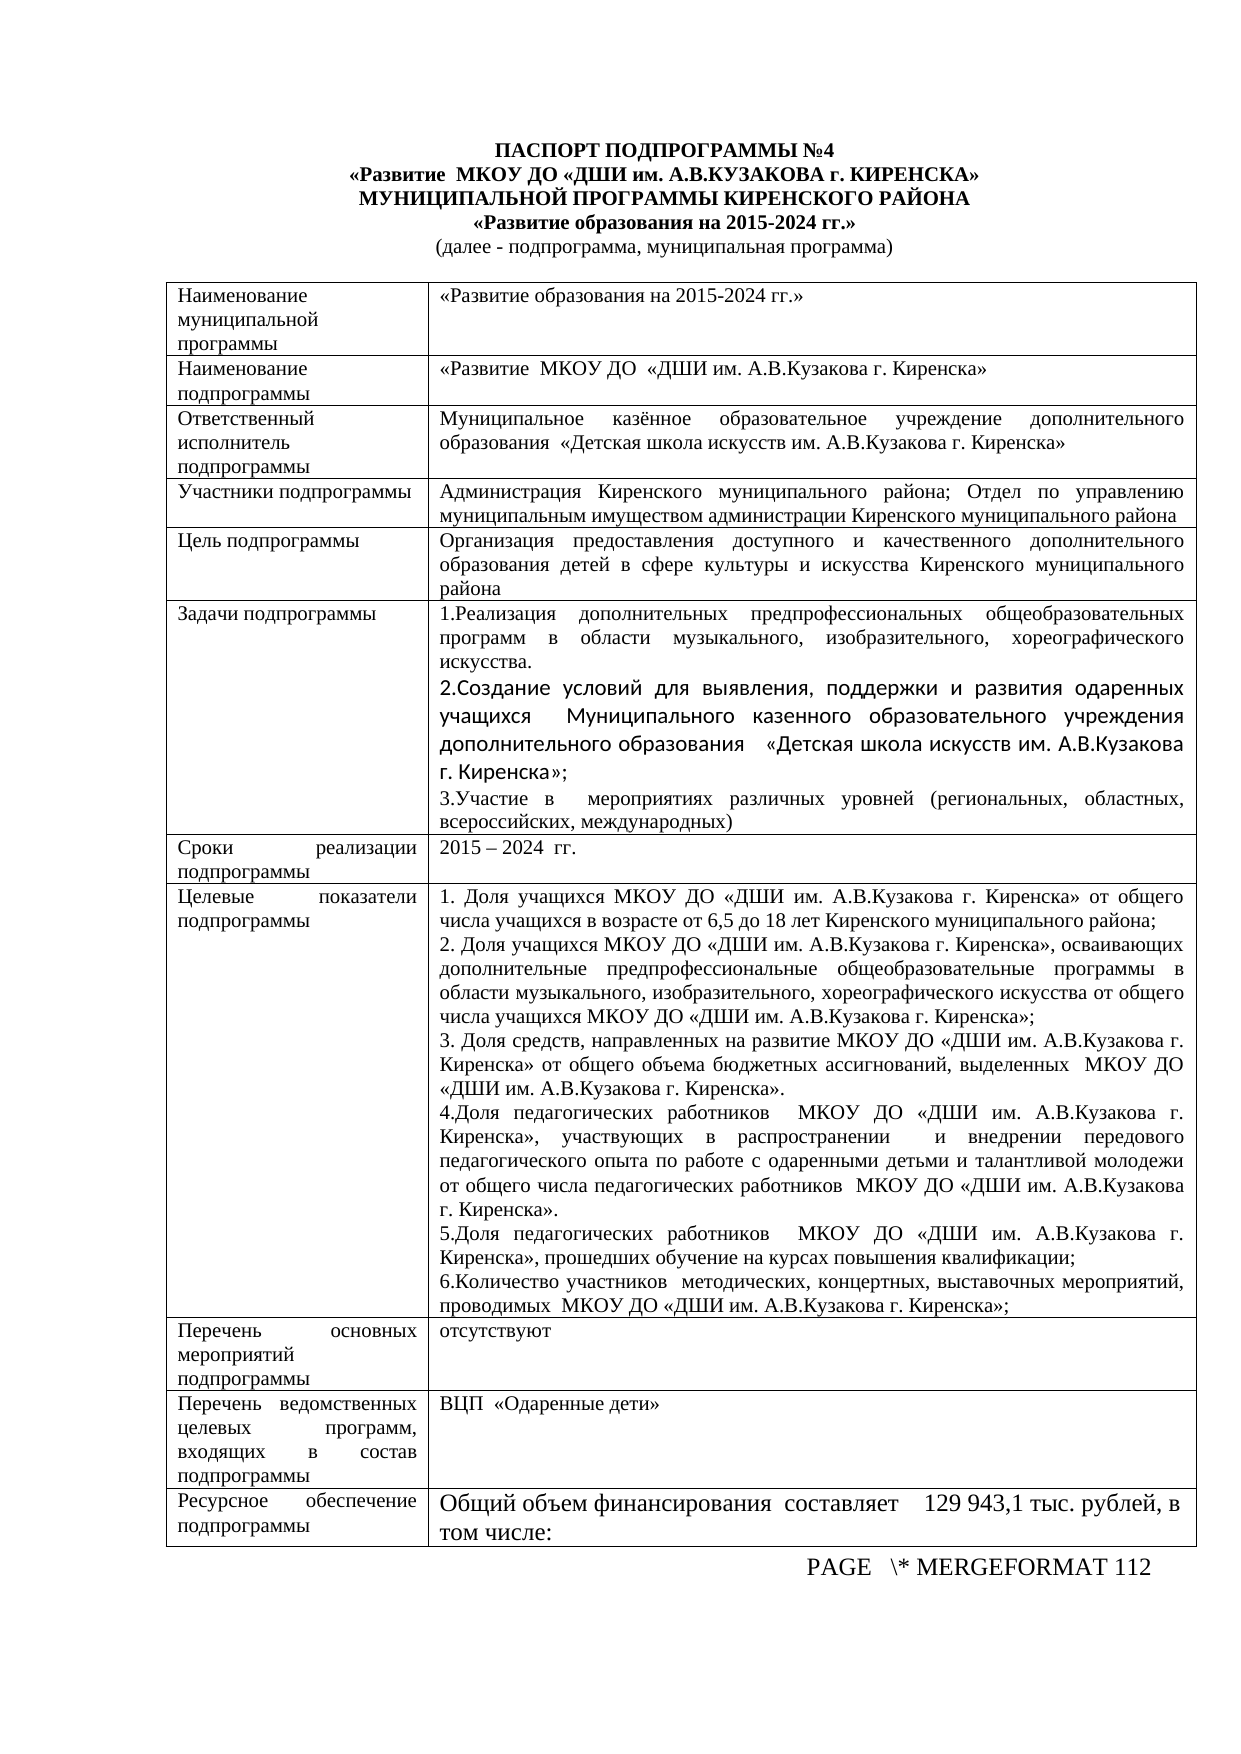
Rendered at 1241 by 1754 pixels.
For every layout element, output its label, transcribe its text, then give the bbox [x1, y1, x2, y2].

table_cell 1. Доля учащихся МКОУ ДО «ДШИ им. А.В.Кузакова г. Киренска» от общего числа учащихся в возрасте от 6,5 до 18 лет Киренского муниципального района; 2. Доля учащихся МКОУ ДО «ДШИ им. А.В.Кузакова г. Киренска», осваивающих дополнительные предпрофессиональные общеобразовательные программы в области музыкального, изобразительного, хореографического искусства от общего числа учащихся МКОУ ДО «ДШИ им. А.В.Кузакова г. Киренска»; 3. Доля средств, направленных на развитие МКОУ ДО «ДШИ им. А.В.Кузакова г. Киренска» от общего объема бюджетных ассигнований, выделенных МКОУ ДО «ДШИ им. А.В.Кузакова г. Киренска». 4.Доля педагогических работников МКОУ ДО «ДШИ им. А.В.Кузакова г. Киренска», участвующих в распространении и внедрении передового педагогического опыта по работе с одаренными детьми и талантливой молодежи от общего числа педагогических работников МКОУ ДО «ДШИ им. А.В.Кузакова г. Киренска». 5.Доля педагогических работников МКОУ ДО «ДШИ им. А.В.Кузакова г. Киренска», прошедших обучение на курсах повышения квалификации; 6.Количество участников методических, концертных, выставочных мероприятий, проводимых МКОУ ДО «ДШИ им. А.В.Кузакова г. Киренска»; [429, 884, 1196, 1317]
table_cell «Развитие МКОУ ДО «ДШИ им. А.В.Кузакова г. Киренска» [429, 356, 1196, 404]
table_cell Администрация Киренского муниципального района; Отдел по управлению муниципальным имуществом администрации Киренского муниципального района [429, 479, 1196, 527]
text ПАСПОРТ ПОДПРОГРАММЫ №4 [177, 138, 1152, 162]
text МУНИЦИПАЛЬНОЙ ПРОГРАММЫ КИРЕНСКОГО РАЙОНА [177, 186, 1152, 210]
table_header Наименование муниципальной программы [167, 283, 428, 355]
text «Развитие образования на 2015-2024 гг.» [177, 210, 1152, 234]
table_cell Перечень основных мероприятий подпрограммы [167, 1318, 428, 1390]
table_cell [429, 1489, 1196, 1546]
table_cell 1.Реализация дополнительных предпрофессиональных общеобразовательных программ в области музыкального, изобразительного, хореографического искусства. 2.Создание условий для выявления, поддержки и развития одаренных учащихся Муниципального казенного образовательного учреждения дополнительного образования «Детская школа искусств им. А.В.Кузакова г. Киренска»; 3.Участие в мероприятиях различных уровней (региональных, областных, всероссийских, международных) [429, 601, 1196, 833]
table_cell Ответственный исполнитель подпрограммы [167, 406, 428, 478]
table_cell Сроки реализации подпрограммы [167, 835, 428, 883]
table_cell Задачи подпрограммы [167, 601, 428, 833]
text (далее - подпрограмма, муниципальная программа) [177, 234, 1152, 258]
table_cell Организация предоставления доступного и качественного дополнительного образования детей в сфере культуры и искусства Киренского муниципального района [429, 528, 1196, 600]
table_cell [167, 1489, 428, 1546]
table_cell Целевые показатели подпрограммы [167, 884, 428, 1317]
table_cell отсутствуют [429, 1318, 1196, 1390]
table_cell Цель подпрограммы [167, 528, 428, 600]
table_cell ВЦП «Одаренные дети» [429, 1391, 1196, 1487]
table_cell Муниципальное казённое образовательное учреждение дополнительного образования «Детская школа искусств им. А.В.Кузакова г. Киренска» [429, 406, 1196, 478]
table_cell Наименование подпрограммы [167, 356, 428, 404]
table_cell 2015 – 2024 гг. [429, 835, 1196, 883]
table_cell Участники подпрограммы [167, 479, 428, 527]
text «Развитие МКОУ ДО «ДШИ им. А.В.КУЗАКОВА г. КИРЕНСКА» [177, 162, 1152, 186]
table_cell Перечень ведомственных целевых программ, входящих в состав подпрограммы [167, 1391, 428, 1487]
table_header «Развитие образования на 2015-2024 гг.» [429, 283, 1196, 355]
